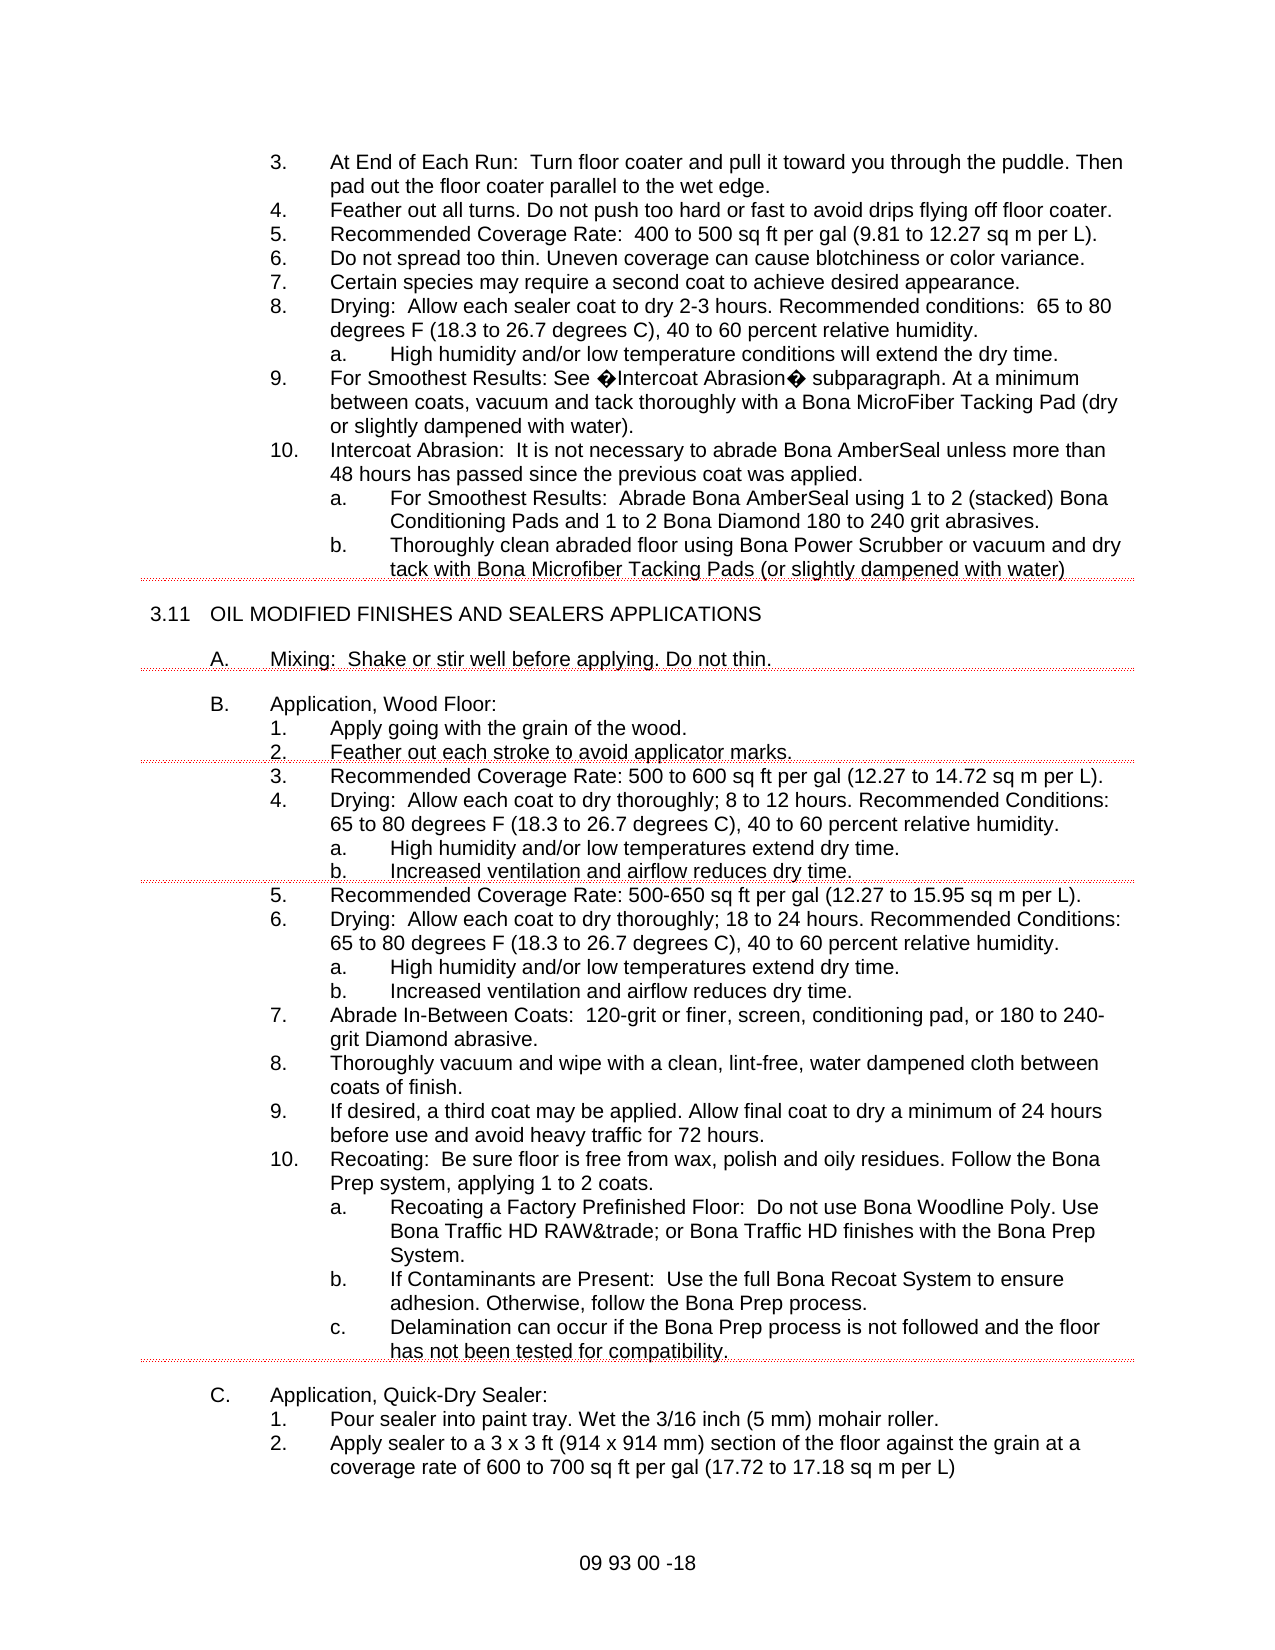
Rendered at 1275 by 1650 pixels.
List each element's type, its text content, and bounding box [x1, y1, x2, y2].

list Recommended Coverage Rate: 400 to 500 sq ft per gal (9.81 to 12.27 sq m per L). [270, 222, 1125, 246]
list Mixing: Shake or stir well before applying. Do not thin. [210, 647, 1125, 671]
list Do not spread too thin. Uneven coverage can cause blotchiness or color variance. [270, 246, 1125, 270]
list If desired, a third coat may be applied. Allow final coat to dry a minimum of 24 hours before use and avoid heavy traffic for 72 hours. [270, 1099, 1125, 1147]
list Delamination can occur if the Bona Prep process is not followed and the floor has not been tested for compatibility. [330, 1314, 1125, 1362]
list Increased ventilation and airflow reduces dry time. [330, 979, 1125, 1003]
list Recoating a Factory Prefinished Floor: Do not use Bona Woodline Poly. Use Bona Traffic HD RAW&trade; or Bona Traffic HD finishes with the Bona Prep System. [330, 1195, 1125, 1267]
list For Smoothest Results: See �Intercoat Abrasion� subparagraph. At a minimum between coats, vacuum and tack thoroughly with a Bona MicroFiber Tacking Pad (dry or slightly dampened with water). [270, 366, 1125, 437]
list Apply going with the grain of the wood. [270, 716, 1125, 739]
list Abrade In-Between Coats: 120-grit or finer, screen, conditioning pad, or 180 to 240-grit Diamond abrasive. [270, 1003, 1125, 1051]
list High humidity and/or low temperatures extend dry time. [330, 835, 1125, 859]
list Feather out all turns. Do not push too hard or fast to avoid drips flying off floor coater. [270, 198, 1125, 222]
list If Contaminants are Present: Use the full Bona Recoat System to ensure adhesion. Otherwise, follow the Bona Prep process. [330, 1267, 1125, 1314]
list Increased ventilation and airflow reduces dry time. [330, 859, 1125, 883]
list Thoroughly vacuum and wipe with a clean, lint-free, water dampened cloth between coats of finish. [270, 1051, 1125, 1099]
list For Smoothest Results: Abrade Bona AmberSeal using 1 to 2 (stacked) Bona Conditioning Pads and 1 to 2 Bona Diamond 180 to 240 grit abrasives. [330, 485, 1125, 533]
list Drying: Allow each sealer coat to dry 2-3 hours. Recommended conditions: 65 to 80 degrees F (18.3 to 26.7 degrees C), 40 to 60 percent relative humidity. [270, 294, 1125, 342]
list Recommended Coverage Rate: 500-650 sq ft per gal (12.27 to 15.95 sq m per L). [270, 883, 1125, 907]
list Application, Wood Floor: [210, 692, 1125, 716]
list Certain species may require a second coat to achieve desired appearance. [270, 270, 1125, 294]
list Application, Quick-Dry Sealer: [210, 1383, 1125, 1407]
list Drying: Allow each coat to dry thoroughly; 18 to 24 hours. Recommended Conditions: 65 to 80 degrees F (18.3 to 26.7 degrees C), 40 to 60 percent relative humidity. [270, 907, 1125, 955]
list Feather out each stroke to avoid applicator marks. [270, 739, 1125, 763]
list Drying: Allow each coat to dry thoroughly; 8 to 12 hours. Recommended Conditions: 65 to 80 degrees F (18.3 to 26.7 degrees C), 40 to 60 percent relative humidity. [270, 787, 1125, 835]
list Pour sealer into paint tray. Wet the 3/16 inch (5 mm) mohair roller. [270, 1407, 1125, 1431]
list OIL MODIFIED FINISHES AND SEALERS APPLICATIONS [150, 602, 1125, 626]
list High humidity and/or low temperatures extend dry time. [330, 955, 1125, 979]
list Recoating: Be sure floor is free from wax, polish and oily residues. Follow the Bona Prep system, applying 1 to 2 coats. [270, 1147, 1125, 1195]
list At End of Each Run: Turn floor coater and pull it toward you through the puddle. Then pad out the floor coater parallel to the wet edge. [270, 150, 1125, 198]
list Apply sealer to a 3 x 3 ft (914 x 914 mm) section of the floor against the grain at a coverage rate of 600 to 700 sq ft per gal (17.72 to 17.18 sq m per L) [270, 1431, 1125, 1479]
list Intercoat Abrasion: It is not necessary to abrade Bona AmberSeal unless more than 48 hours has passed since the previous coat was applied. [270, 437, 1125, 485]
list High humidity and/or low temperature conditions will extend the dry time. [330, 342, 1125, 366]
list Thoroughly clean abraded floor using Bona Power Scrubber or vacuum and dry tack with Bona Microfiber Tacking Pads (or slightly dampened with water) [330, 533, 1125, 581]
list Recommended Coverage Rate: 500 to 600 sq ft per gal (12.27 to 14.72 sq m per L). [270, 763, 1125, 787]
